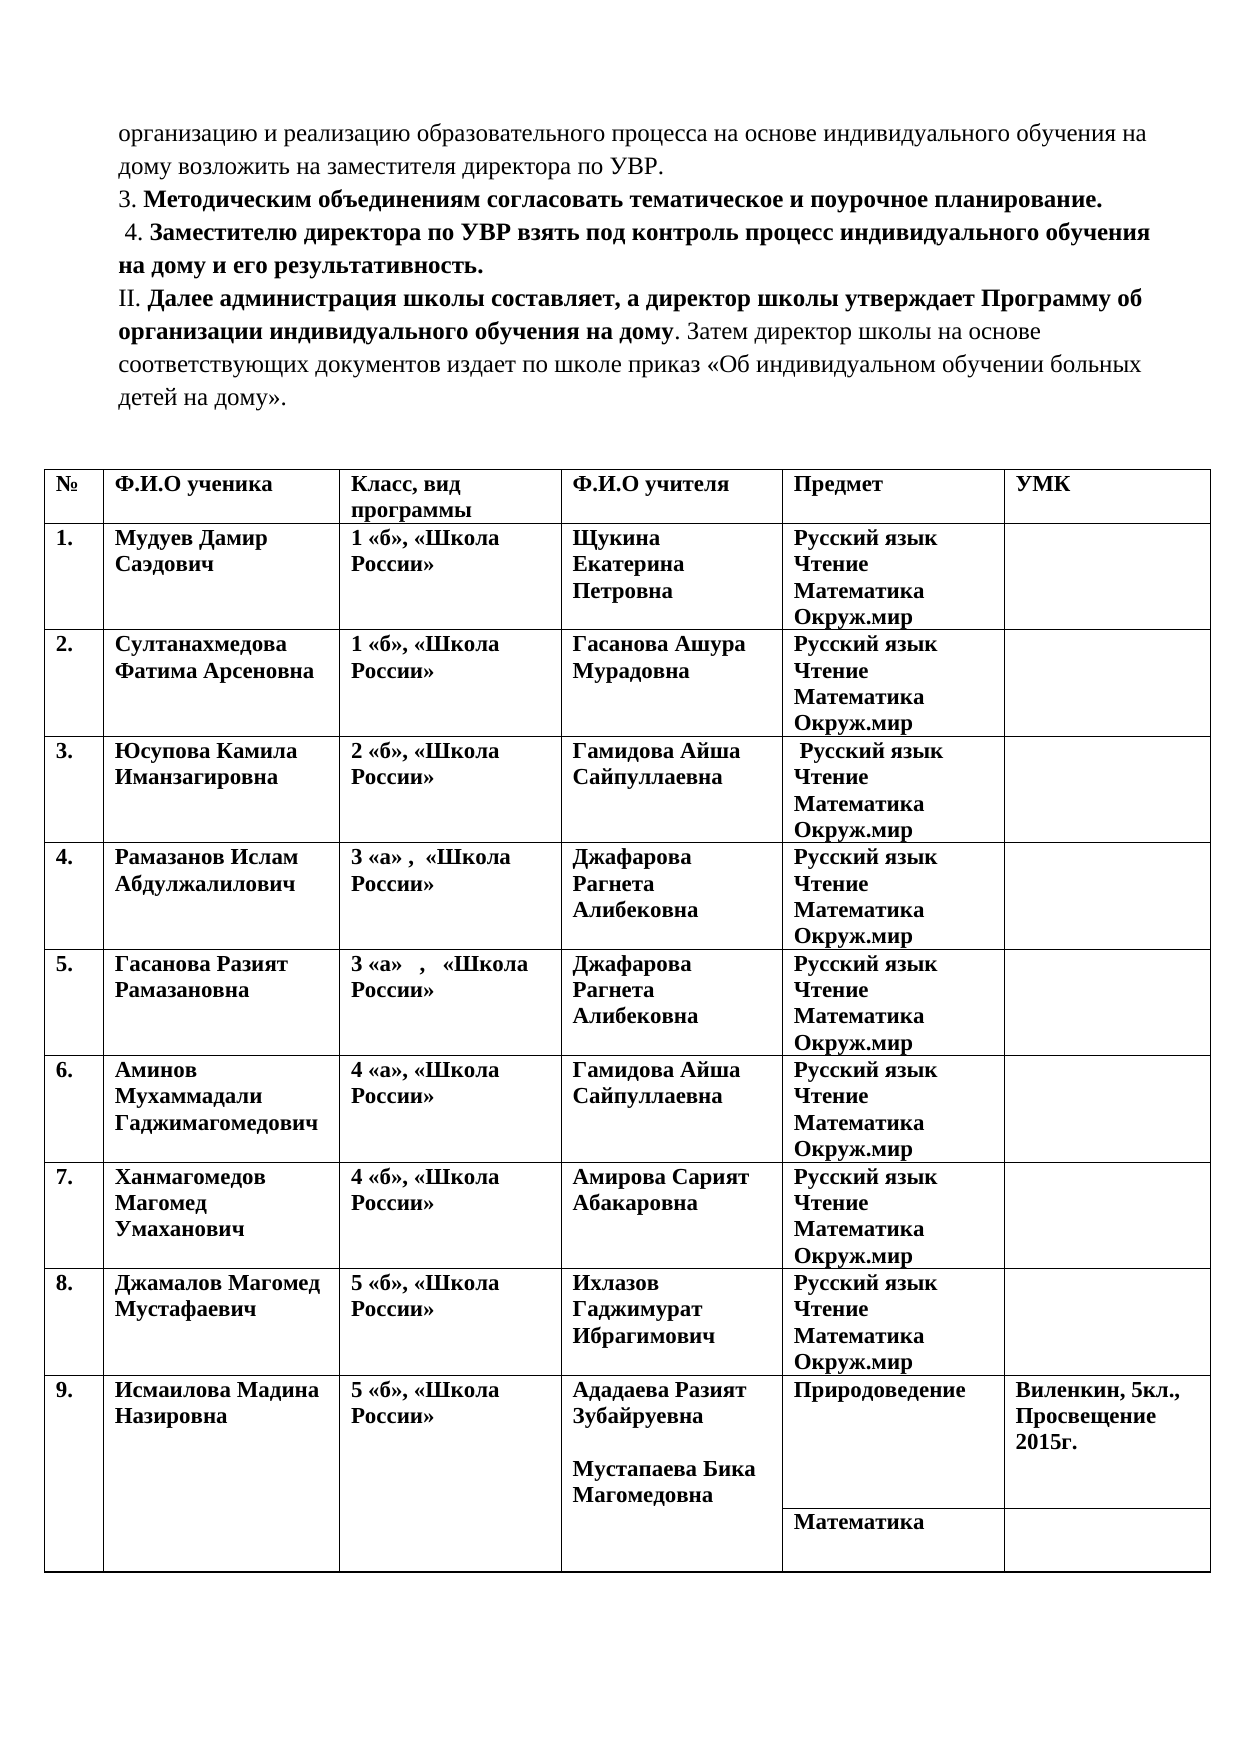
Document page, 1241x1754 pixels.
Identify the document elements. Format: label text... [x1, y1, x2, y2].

table_cell Русский язык Чтение Математика Окруж.мир [783, 737, 1004, 842]
table_cell [1005, 524, 1210, 629]
table_cell Ададаева Разият Зубайруевна Мустапаева Бика Магомедовна [562, 1376, 782, 1571]
table_cell 1. [45, 524, 103, 629]
table_cell Русский язык Чтение Математика Окруж.мир [783, 630, 1004, 736]
list II. Далее администрация школы составляет, а директор школы утверждает Программу об организации индивидуального обучения на дому. Затем директор школы на основе соответствующих документов издает по школе приказ «Об индивидуальном обучении больных детей на дому». [118, 283, 1152, 411]
table_cell Джафарова Рагнета Алибековна [562, 950, 782, 1055]
table_cell Русский язык Чтение Математика Окруж.мир [783, 1056, 1004, 1162]
table_cell Джамалов Магомед Мустафаевич [104, 1269, 339, 1374]
table_cell Щукина Екатерина Петровна [562, 524, 782, 629]
table_cell Аминов Мухаммадали Гаджимагомедович [104, 1056, 339, 1162]
table_cell Виленкин, 5кл., Просвещение 2015г. [1005, 1376, 1210, 1507]
table_cell Гамидова Айша Сайпуллаевна [562, 1056, 782, 1162]
table_cell 4. [45, 843, 103, 949]
table_header Ф.И.О ученика [104, 470, 339, 523]
table_cell 3. [45, 737, 103, 842]
table_cell 1 «б», «Школа России» [340, 524, 561, 629]
table_header Предмет [783, 470, 1004, 523]
table_cell Ханмагомедов Магомед Умаханович [104, 1163, 339, 1268]
table_cell [1005, 1269, 1210, 1374]
table_cell 9. [45, 1376, 103, 1571]
table_cell Джафарова Рагнета Алибековна [562, 843, 782, 949]
table_cell 3 «а» , «Школа России» [340, 843, 561, 949]
table_cell 1 «б», «Школа России» [340, 630, 561, 736]
table_cell Русский язык Чтение Математика Окруж.мир [783, 950, 1004, 1055]
table_cell 7. [45, 1163, 103, 1268]
table_cell 8. [45, 1269, 103, 1374]
table_cell Русский язык Чтение Математика Окруж.мир [783, 843, 1004, 949]
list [118, 118, 1152, 180]
table_cell [1005, 950, 1210, 1055]
table_cell Русский язык Чтение Математика Окруж.мир [783, 1163, 1004, 1268]
table_cell Султанахмедова Фатима Арсеновна [104, 630, 339, 736]
table_cell 5 «б», «Школа России» [340, 1269, 561, 1374]
table_cell 6. [45, 1056, 103, 1162]
table_header УМК [1005, 470, 1210, 523]
table_cell Мудуев Дамир Саэдович [104, 524, 339, 629]
table_header № [45, 470, 103, 523]
table_cell 2 «б», «Школа России» [340, 737, 561, 842]
table_cell [1005, 843, 1210, 949]
table_cell Русский язык Чтение Математика Окруж.мир [783, 524, 1004, 629]
table_cell Математика [783, 1509, 1004, 1571]
table_cell 5 «б», «Школа России» [340, 1376, 561, 1571]
table_cell Природоведение [783, 1376, 1004, 1507]
table_cell Гасанова Разият Рамазановна [104, 950, 339, 1055]
table_cell [1005, 630, 1210, 736]
table_cell Гасанова Ашура Мурадовна [562, 630, 782, 736]
table_cell Юсупова Камила Иманзагировна [104, 737, 339, 842]
table_cell 5. [45, 950, 103, 1055]
table_cell [1005, 1509, 1210, 1571]
table_cell 4 «а», «Школа России» [340, 1056, 561, 1162]
table_cell Русский язык Чтение Математика Окруж.мир [783, 1269, 1004, 1374]
table_cell [1005, 1163, 1210, 1268]
table_header Ф.И.О учителя [562, 470, 782, 523]
table_cell [1005, 1056, 1210, 1162]
table_cell Исмаилова Мадина Назировна [104, 1376, 339, 1571]
table_cell Гамидова Айша Сайпуллаевна [562, 737, 782, 842]
list 4. Заместителю директора по УВР взять под контроль процесс индивидуального обучения на дому и его результативность. [118, 217, 1152, 279]
list 3. Методическим объединениям согласовать тематическое и поурочное планирование. [118, 184, 1152, 213]
table_cell Рамазанов Ислам Абдулжалилович [104, 843, 339, 949]
table_cell 2. [45, 630, 103, 736]
table_cell [1005, 737, 1210, 842]
table_cell Ихлазов Гаджимурат Ибрагимович [562, 1269, 782, 1374]
table_cell 3 «а» , «Школа России» [340, 950, 561, 1055]
table_header Класс, вид программы [340, 470, 561, 523]
table_cell 4 «б», «Школа России» [340, 1163, 561, 1268]
table_cell Амирова Сарият Абакаровна [562, 1163, 782, 1268]
